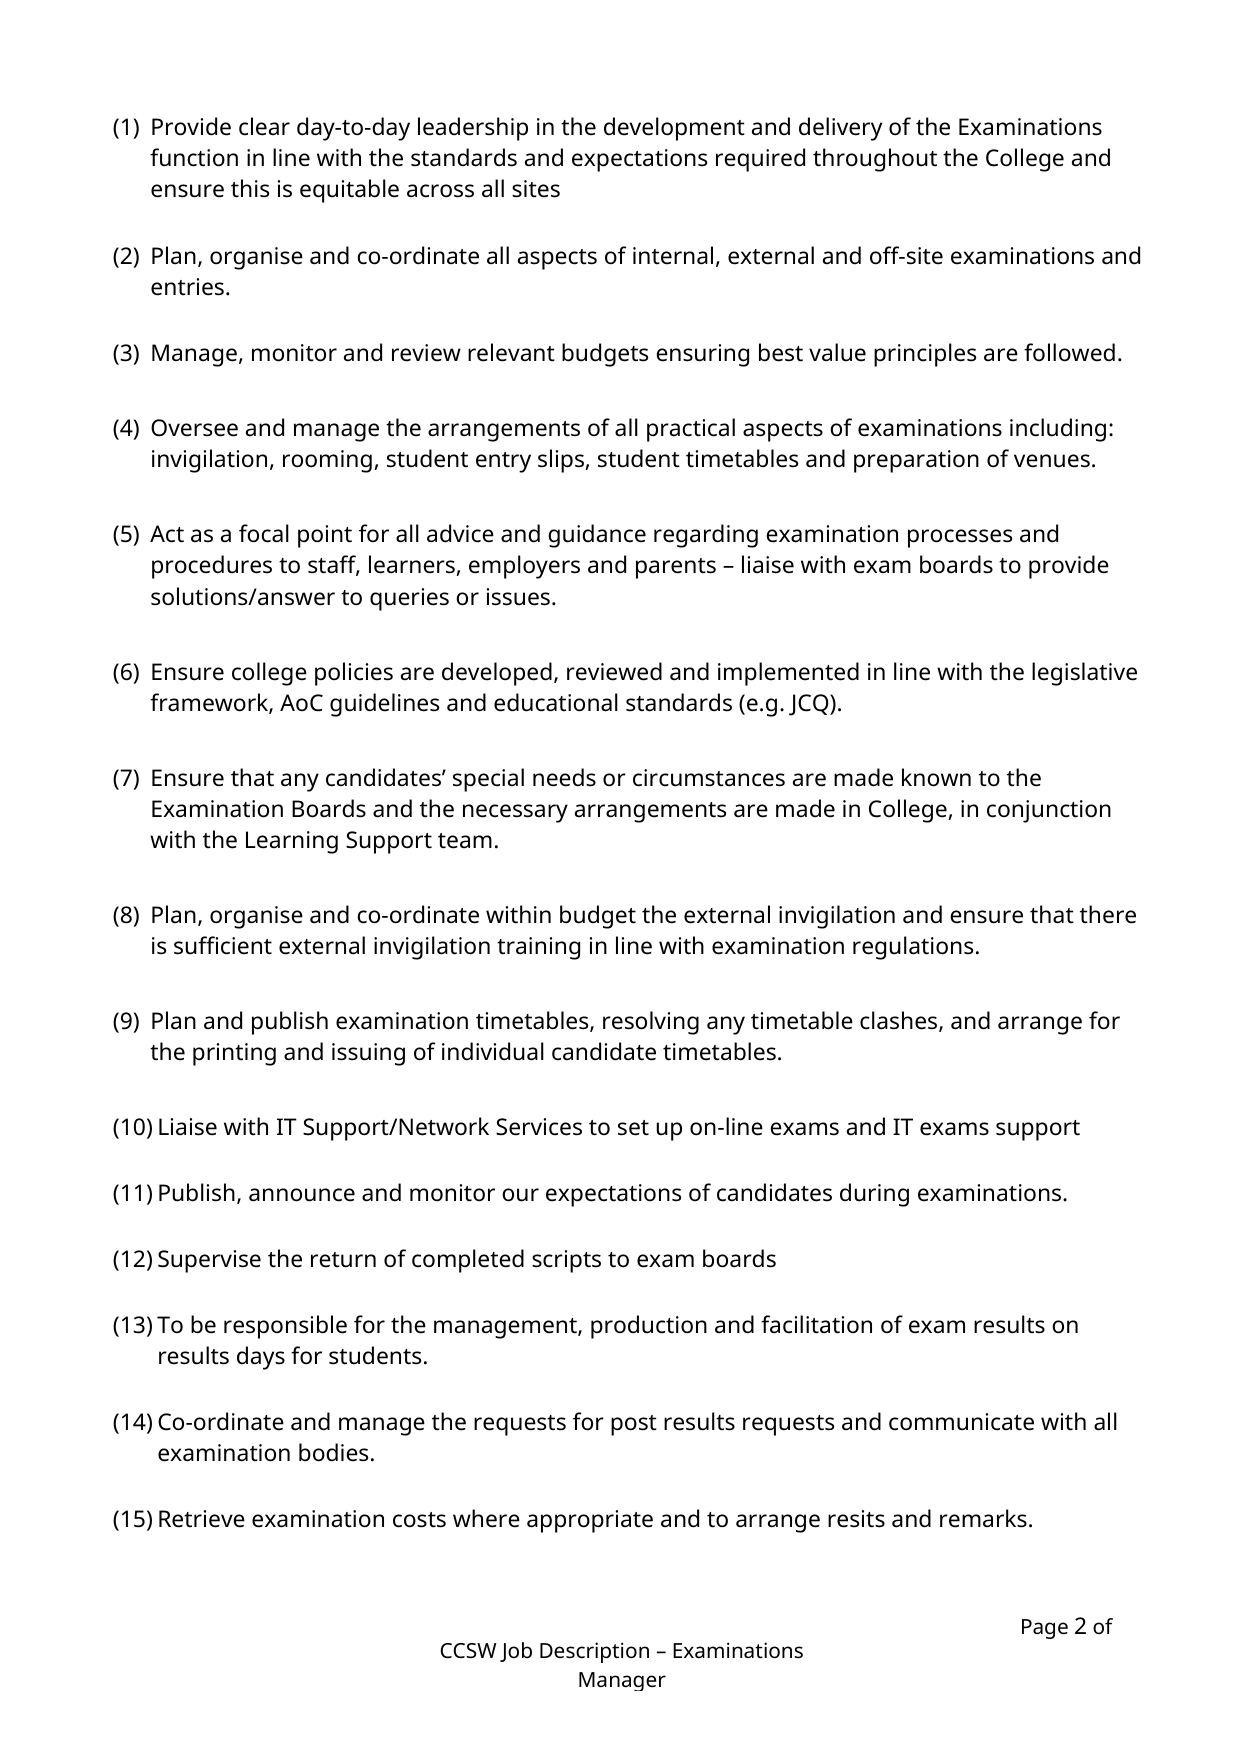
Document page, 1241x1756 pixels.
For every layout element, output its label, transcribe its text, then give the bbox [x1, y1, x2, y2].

list Retrieve examination costs where appropriate and to arrange resits and remarks. [113, 1503, 1146, 1534]
list Act as a focal point for all advice and guidance regarding examination processes and procedures to staff, learners, employers and parents – liaise with exam boards to provide solutions/answer to queries or issues. [113, 518, 1146, 612]
list Ensure that any candidates’ special needs or circumstances are made known to the Examination Boards and the necessary arrangements are made in College, in conjunction with the Learning Support team. [113, 762, 1146, 855]
list Publish, announce and monitor our expectations of candidates during examinations. [113, 1177, 1146, 1208]
list Plan, organise and co-ordinate within budget the external invigilation and ensure that there is sufficient external invigilation training in line with examination regulations. [113, 899, 1146, 961]
list Oversee and manage the arrangements of all practical aspects of examinations including: invigilation, rooming, student entry slips, student timetables and preparation of venues. [113, 412, 1146, 474]
list Liaise with IT Support/Network Services to set up on-line exams and IT exams support [113, 1111, 1146, 1142]
list Co-ordinate and manage the requests for post results requests and communicate with all examination bodies. [113, 1406, 1146, 1468]
list Provide clear day-to-day leadership in the development and delivery of the Examinations function in line with the standards and expectations required throughout the College and ensure this is equitable across all sites [113, 110, 1146, 238]
list Plan and publish examination timetables, resolving any timetable clashes, and arrange for the printing and issuing of individual candidate timetables. [113, 1005, 1146, 1068]
list Plan, organise and co-ordinate all aspects of internal, external and off-site examinations and entries. [113, 240, 1146, 302]
list Supervise the return of completed scripts to exam boards [113, 1243, 1146, 1274]
list Ensure college policies are developed, reviewed and implemented in line with the legislative framework, AoC guidelines and educational standards (e.g. JCQ). [113, 655, 1146, 718]
list To be responsible for the management, production and facilitation of exam results on results days for students. [113, 1309, 1146, 1371]
list Manage, monitor and review relevant budgets ensuring best value principles are followed. [113, 337, 1146, 368]
